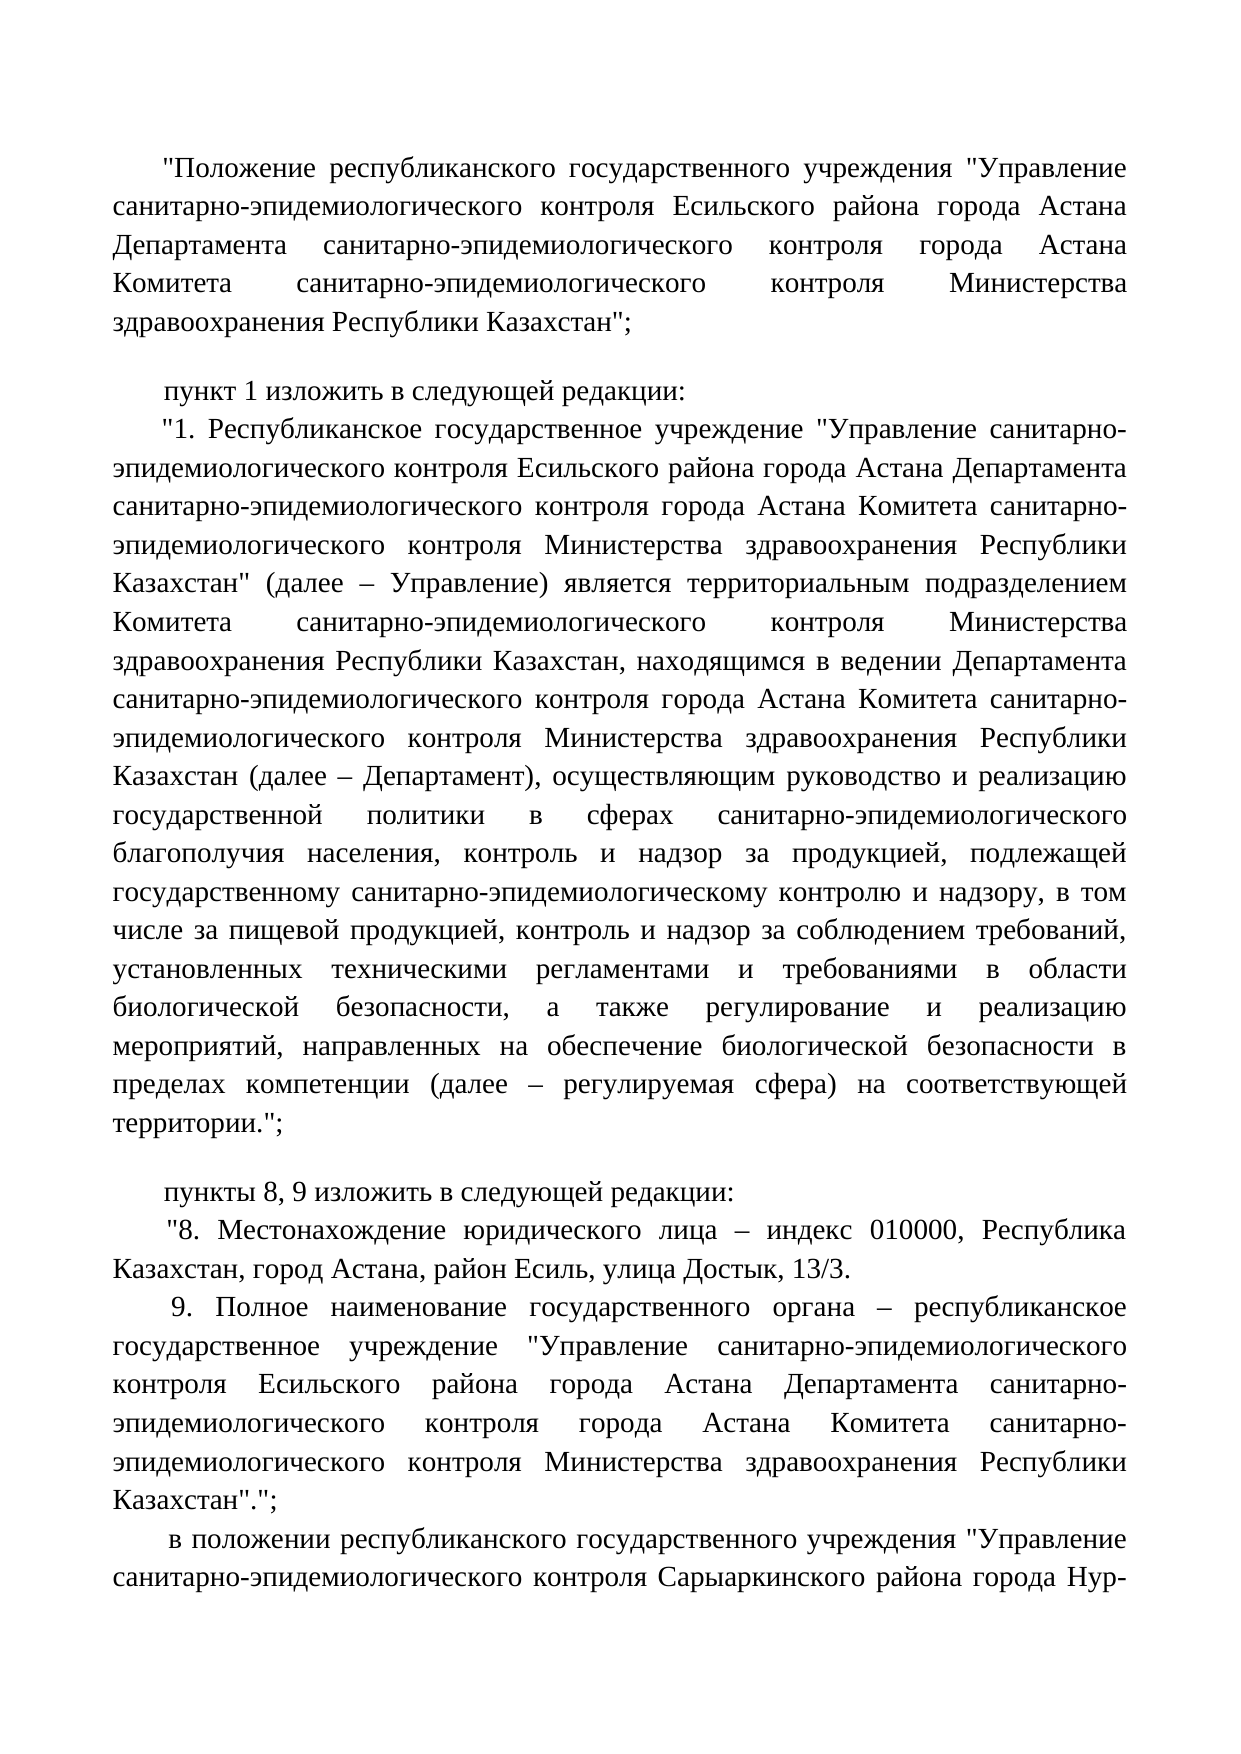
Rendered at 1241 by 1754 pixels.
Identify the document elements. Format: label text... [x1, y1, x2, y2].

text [112, 1521, 1128, 1593]
text "8. Местонахождение юридического лица – индекс 010000, Республика Казахстан, город Астана, район Есиль, улица Достык, 13/3. [112, 1212, 1128, 1284]
text 9. Полное наименование государственного органа – республиканское государственное учреждение "Управление санитарно-эпидемиологического контроля Есильского района города Астана Департамента санитарно-эпидемиологического контроля города Астана Комитета санитарно-эпидемиологического контроля Министерства здравоохранения Республики Казахстан"."; [112, 1289, 1128, 1516]
text "Положение республиканского государственного учреждения "Управление санитарно-эпидемиологического контроля Есильского района города Астана Департамента санитарно-эпидемиологического контроля города Астана Комитета санитарно-эпидемиологического контроля Министерства здравоохранения Республики Казахстан"; [112, 150, 1128, 338]
text пункт 1 изложить в следующей редакции: [112, 373, 1128, 406]
text пункты 8, 9 изложить в следующей редакции: [112, 1174, 1128, 1207]
text "1. Республиканское государственное учреждение "Управление санитарно-эпидемиологического контроля Есильского района города Астана Департамента санитарно-эпидемиологического контроля города Астана Комитета санитарно-эпидемиологического контроля Министерства здравоохранения Республики Казахстан" (далее – Управление) является территориальным подразделением Комитета санитарно-эпидемиологического контроля Министерства здравоохранения Республики Казахстан, находящимся в ведении Департамента санитарно-эпидемиологического контроля города Астана Комитета санитарно-эпидемиологического контроля Министерства здравоохранения Республики Казахстан (далее – Департамент), осуществляющим руководство и реализацию государственной политики в сферах санитарно-эпидемиологического благополучия населения, контроль и надзор за продукцией, подлежащей государственному санитарно-эпидемиологическому контролю и надзору, в том числе за пищевой продукцией, контроль и надзор за соблюдением требований, установленных техническими регламентами и требованиями в области биологической безопасности, а также регулирование и реализацию мероприятий, направленных на обеспечение биологической безопасности в пределах компетенции (далее – регулируемая сфера) на соответствующей территории."; [112, 411, 1128, 1139]
